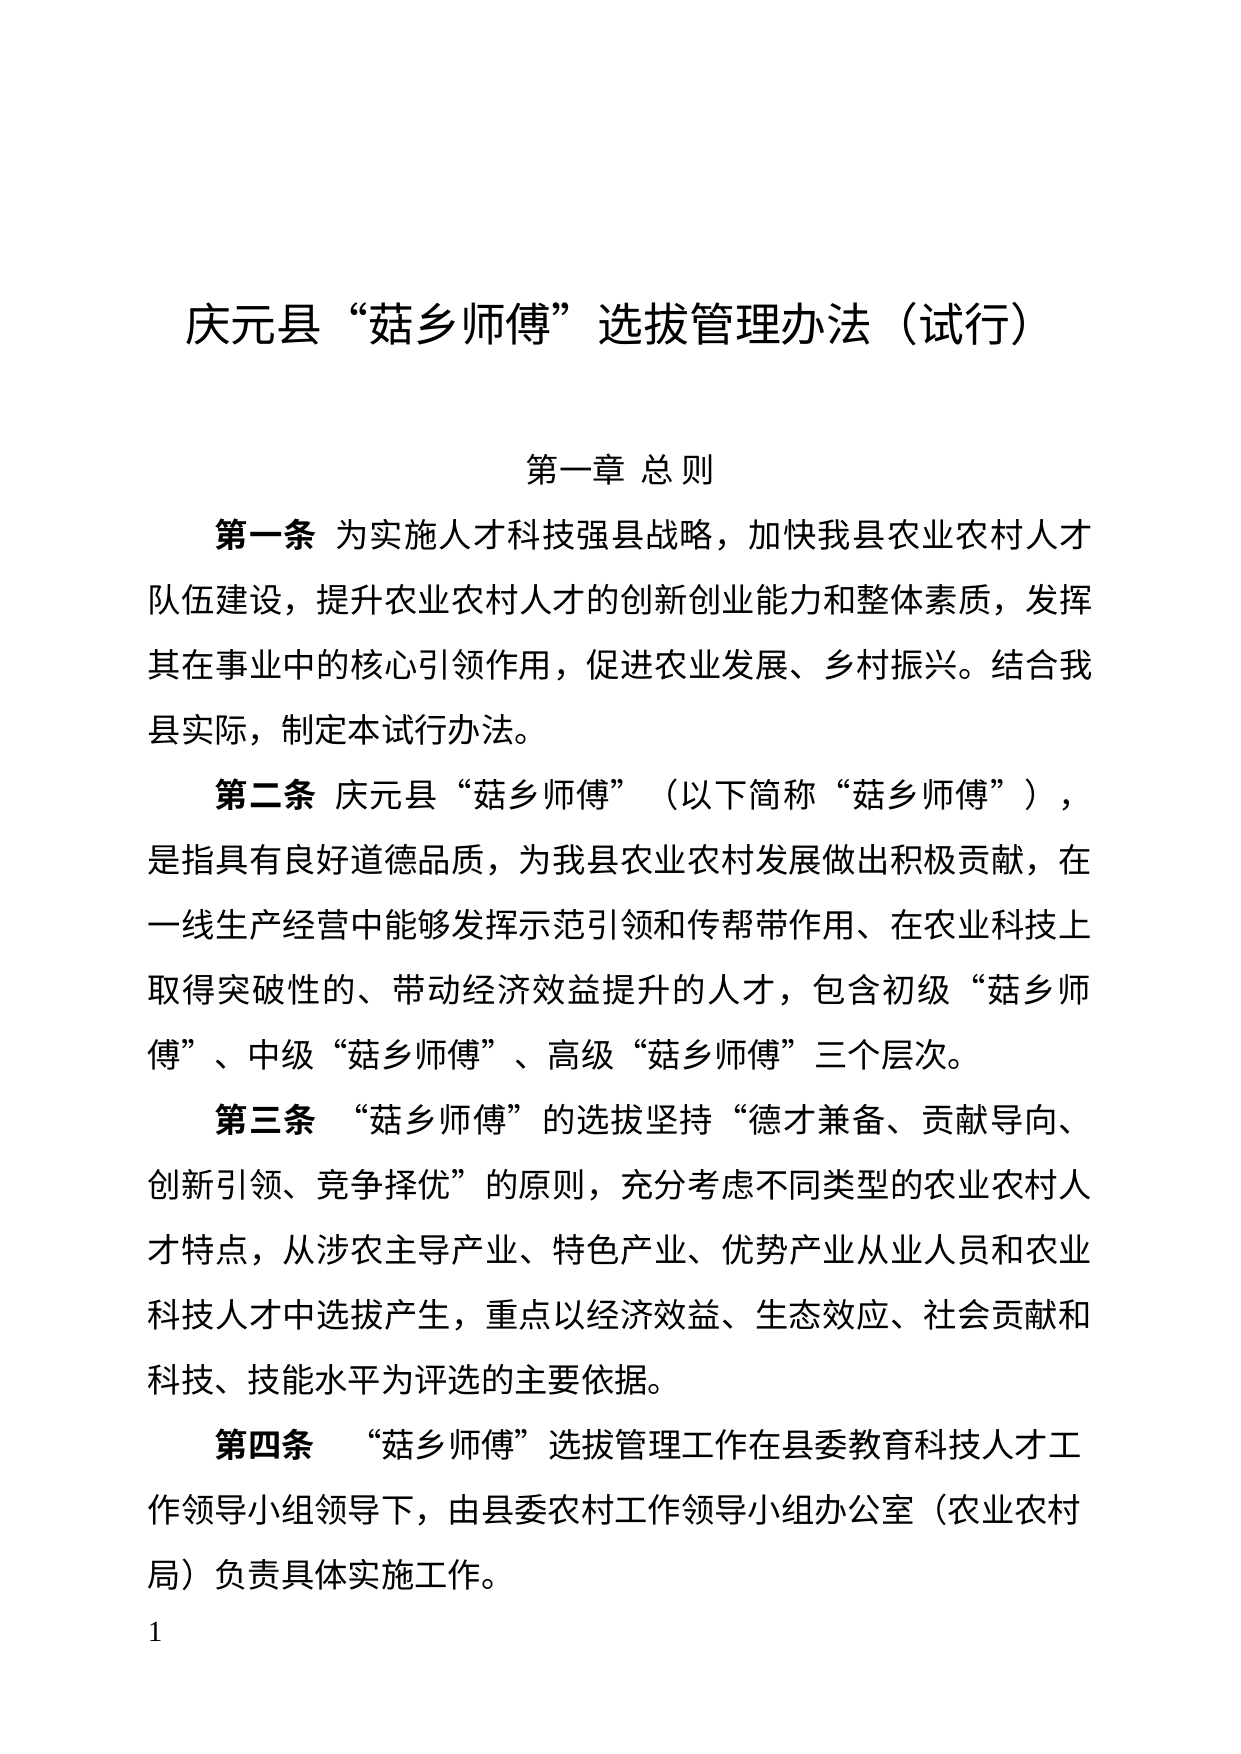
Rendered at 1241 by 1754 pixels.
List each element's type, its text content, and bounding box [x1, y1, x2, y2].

subtitle 第三条 “菇乡师傅”的选拔坚持“德才兼备、贡献导向、创新引领、竞争择优”的原则，充分考虑不同类型的农业农村人才特点，从涉农主导产业、特色产业、优势产业从业人员和农业科技人才中选拔产生，重点以经济效益、生态效应、社会贡献和科技、技能水平为评选的主要依据。 [148, 1085, 1093, 1410]
subtitle 第二条 庆元县“菇乡师傅”（以下简称“菇乡师傅”），是指具有良好道德品质，为我县农业农村发展做出积极贡献，在一线生产经营中能够发挥示范引领和传帮带作用、在农业科技上取得突破性的、带动经济效益提升的人才，包含初级“菇乡师傅”、中级“菇乡师傅”、高级“菇乡师傅”三个层次。 [148, 760, 1093, 1085]
text 庆元县“菇乡师傅”选拔管理办法（试行） [148, 273, 1093, 370]
text 第四条 “菇乡师傅”选拔管理工作在县委教育科技人才工作领导小组领导下，由县委农村工作领导小组办公室（农业农村局）负责具体实施工作。 [148, 1410, 1093, 1605]
list 第一章 总 则 [148, 435, 1093, 500]
list 第一条 为实施人才科技强县战略，加快我县农业农村人才队伍建设，提升农业农村人才的创新创业能力和整体素质，发挥其在事业中的核心引领作用，促进农业发展、乡村振兴。结合我县实际，制定本试行办法。 [148, 500, 1093, 760]
